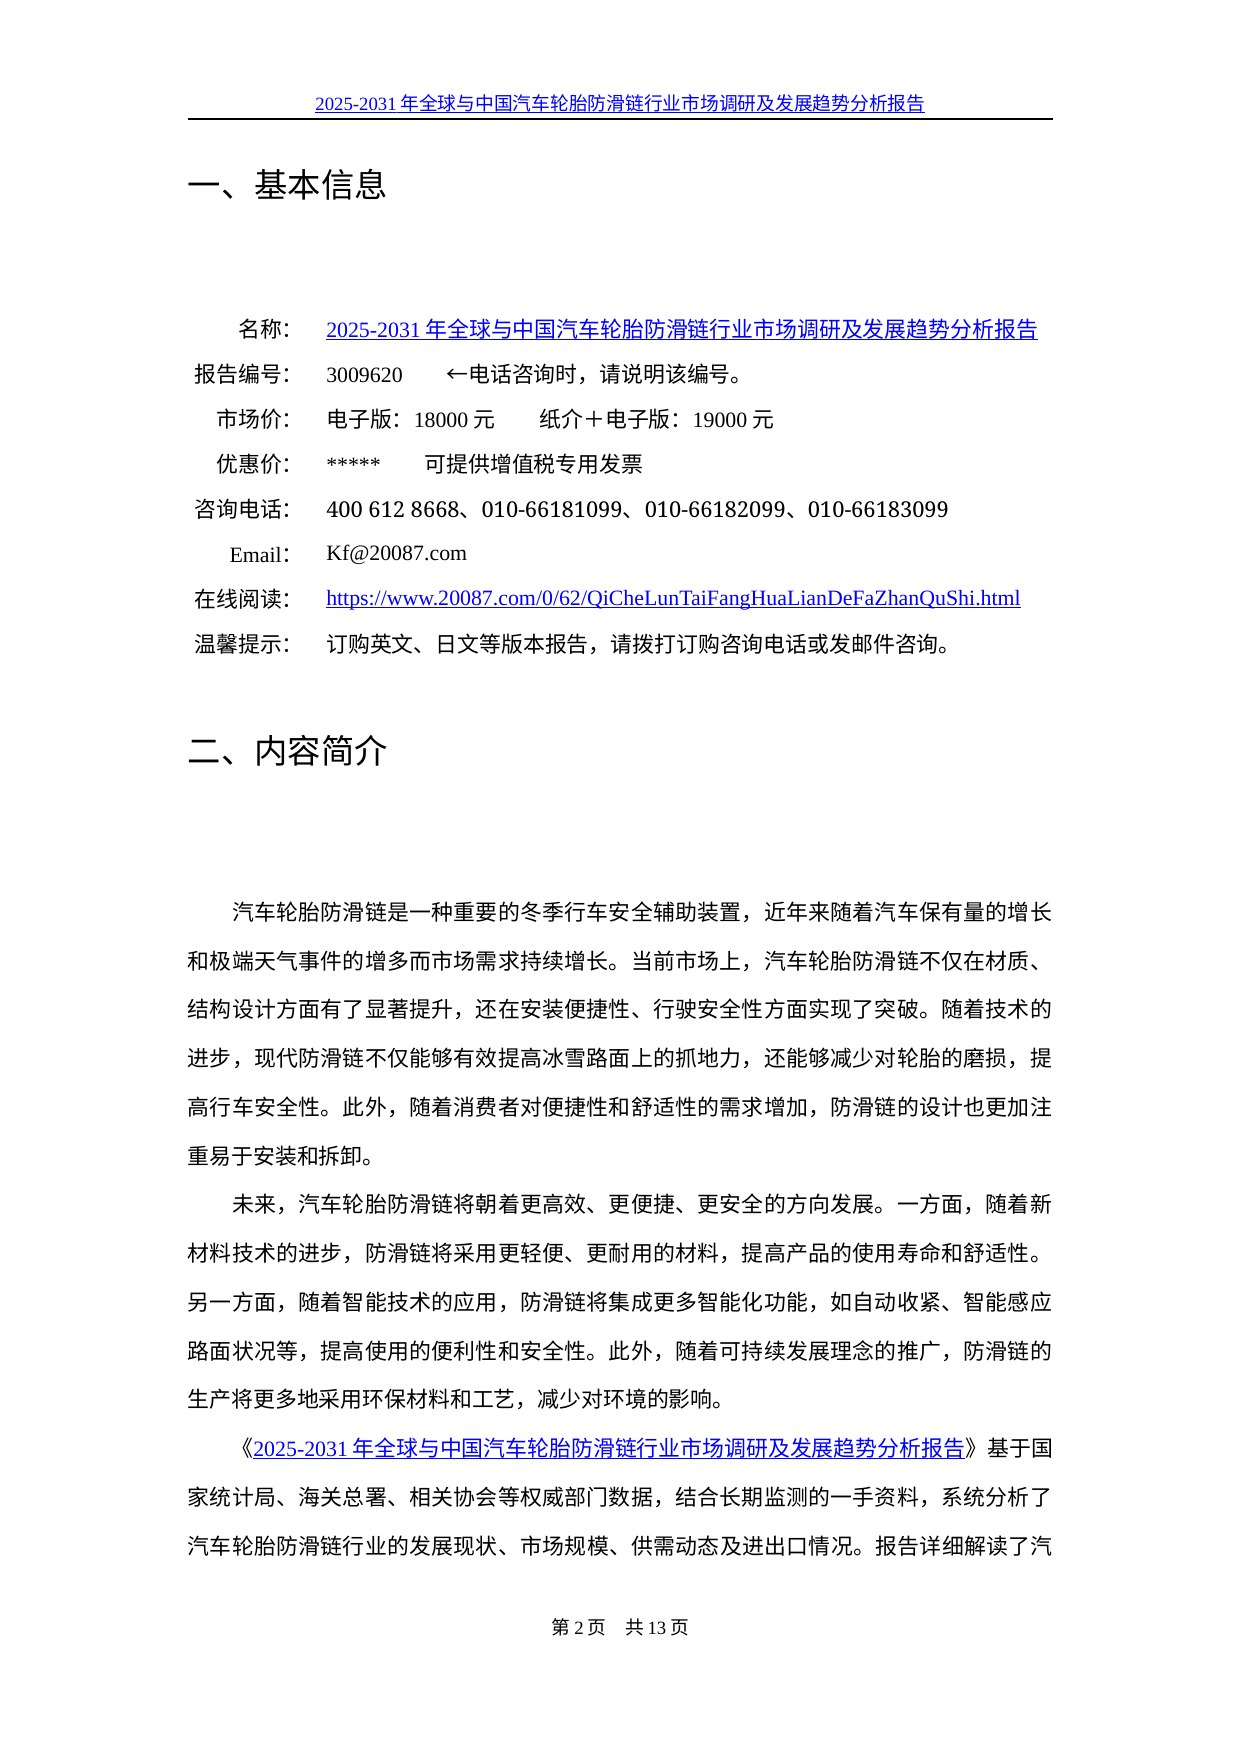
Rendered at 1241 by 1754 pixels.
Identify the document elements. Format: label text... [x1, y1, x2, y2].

table_cell 订购英文、日文等版本报告，请拨打订购咨询电话或发邮件咨询。 [315, 627, 1073, 672]
title 二、内容简介 [187, 717, 1053, 782]
title 一、基本信息 [187, 150, 1053, 215]
table_header 2025-2031年全球与中国汽车轮胎防滑链行业市场调研及发展趋势分析报告 [315, 312, 1073, 357]
table_cell 优惠价： [167, 447, 315, 492]
table_cell Kf@20087.com [315, 537, 1073, 582]
table_header 名称： [167, 312, 315, 357]
table_cell 3009620 ←电话咨询时，请说明该编号。 [315, 357, 1073, 402]
table_cell 温馨提示： [167, 627, 315, 672]
table_cell 电子版：18000 元 纸介＋电子版：19000 元 [315, 402, 1073, 447]
table_cell Email： [167, 537, 315, 582]
table_cell 市场价： [167, 402, 315, 447]
table_cell ***** 可提供增值税专用发票 [315, 447, 1073, 492]
table_cell [315, 582, 1073, 627]
table_cell 报告编号： [167, 357, 315, 402]
table_cell 在线阅读： [167, 582, 315, 627]
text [187, 894, 1053, 1561]
table_cell 咨询电话： [167, 492, 315, 537]
table_cell 400 612 8668、010-66181099、010-66182099、010-66183099 [315, 492, 1073, 537]
